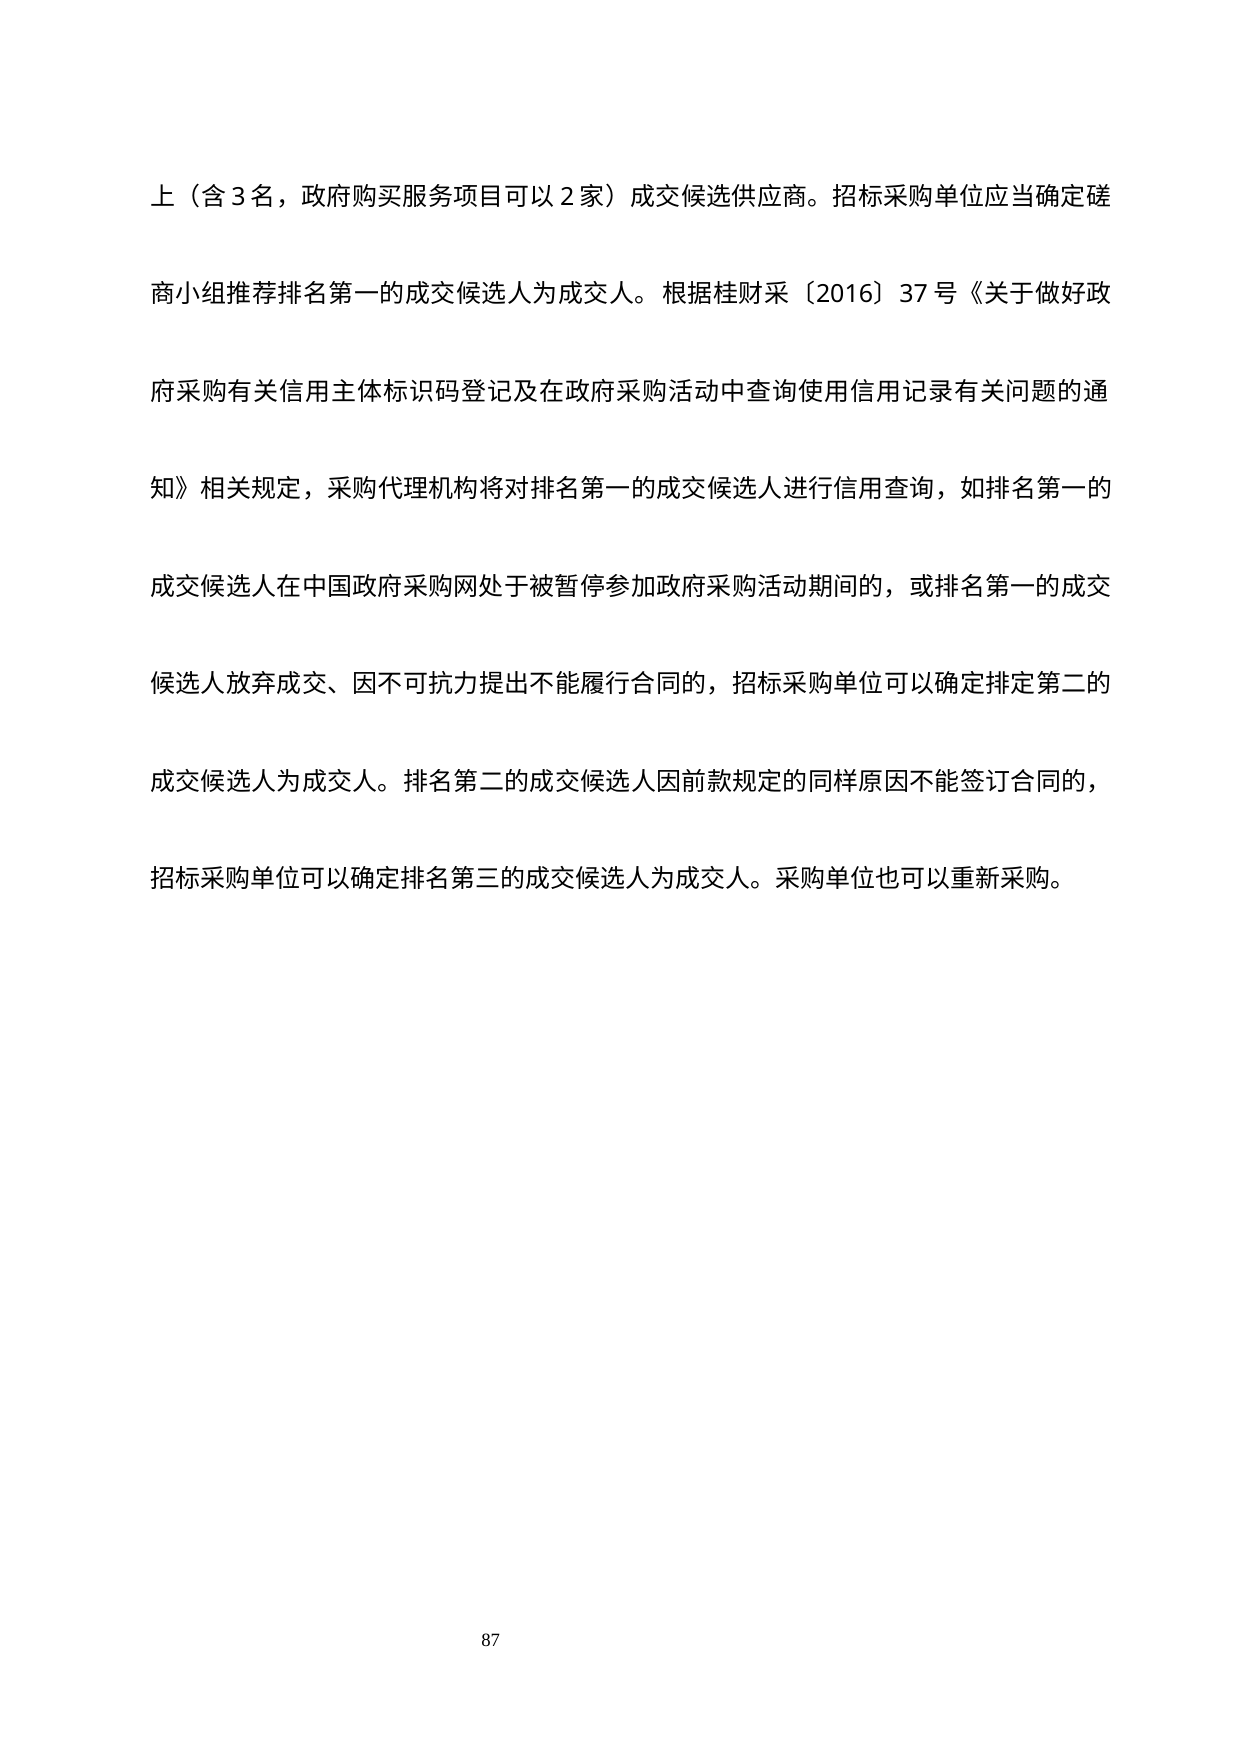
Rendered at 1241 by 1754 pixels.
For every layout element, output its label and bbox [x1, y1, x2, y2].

text [150, 162, 1112, 909]
